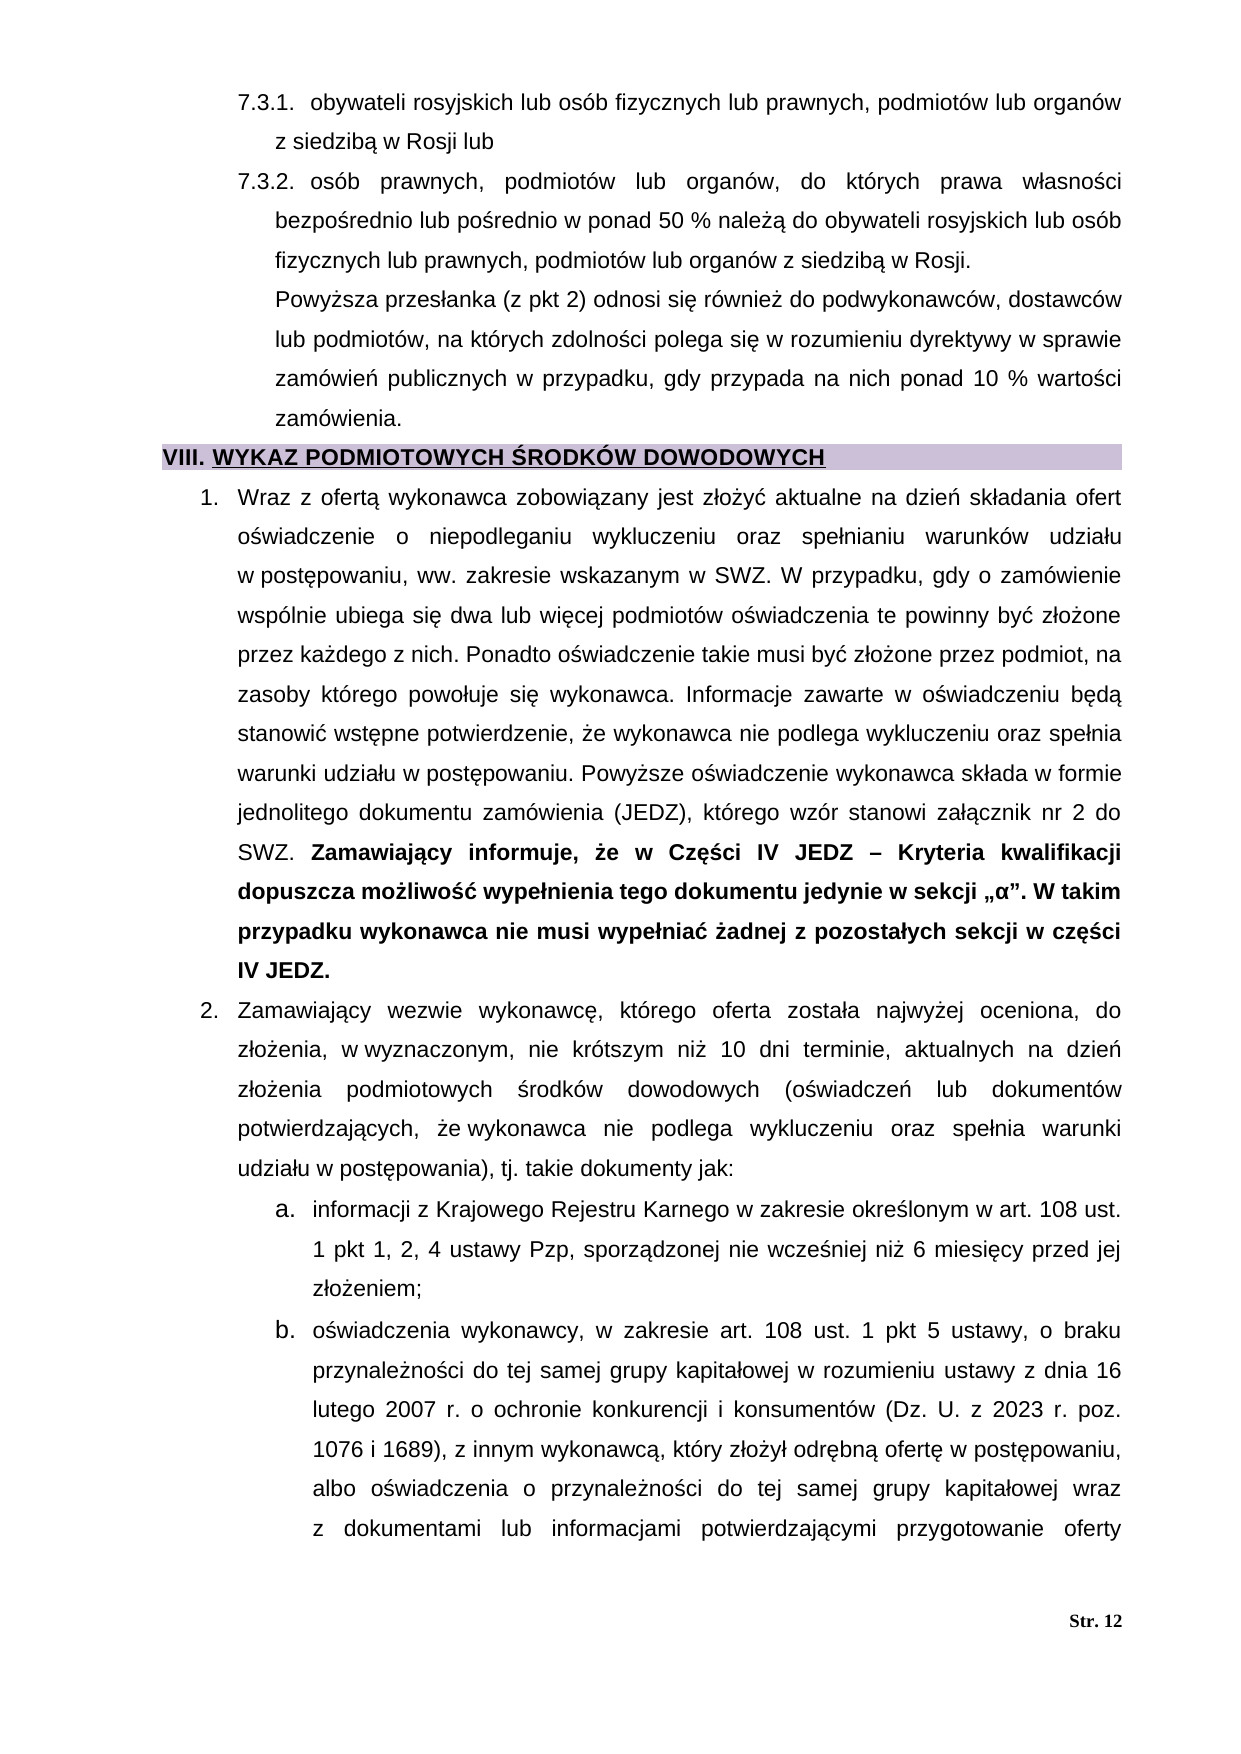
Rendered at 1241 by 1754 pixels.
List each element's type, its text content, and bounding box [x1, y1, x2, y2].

subtitle VIII. WYKAZ PODMIOTOWYCH ŚRODKÓW DOWODOWYCH [162, 444, 1122, 470]
list informacji z Krajowego Rejestru Karnego w zakresie określonym w art. 108 ust. 1 pkt 1, 2, 4 ustawy Pzp, sporządzonej nie wcześniej niż 6 miesięcy przed jej złożeniem; [275, 1194, 1122, 1302]
text Powyższa przesłanka (z pkt 2) odnosi się również do podwykonawców, dostawców lub podmiotów, na których zdolności polega się w rozumieniu dyrektywy w sprawie zamówień publicznych w przypadku, gdy przypada na nich ponad 10 % wartości zamówienia. [275, 286, 1122, 431]
list Zamawiający wezwie wykonawcę, którego oferta została najwyżej oceniona, do złożenia, w wyznaczonym, nie krótszym niż 10 dni terminie, aktualnych na dzień złożenia podmiotowych środków dowodowych (oświadczeń lub dokumentów potwierdzających, że wykonawca nie podlega wykluczeniu oraz spełnia warunki udziału w postępowania), tj. takie dokumenty jak: [200, 997, 1122, 1181]
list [275, 1315, 1122, 1541]
list obywateli rosyjskich lub osób fizycznych lub prawnych, podmiotów lub organów z siedzibą w Rosji lub [237, 89, 1122, 154]
list osób prawnych, podmiotów lub organów, do których prawa własności bezpośrednio lub pośrednio w ponad 50 % należą do obywateli rosyjskich lub osób fizycznych lub prawnych, podmiotów lub organów z siedzibą w Rosji. [237, 168, 1122, 273]
list Wraz z ofertą wykonawca zobowiązany jest złożyć aktualne na dzień składania ofert oświadczenie o niepodleganiu wykluczeniu oraz spełnianiu warunków udziału w postępowaniu, ww. zakresie wskazanym w SWZ. W przypadku, gdy o zamówienie wspólnie ubiega się dwa lub więcej podmiotów oświadczenia te powinny być złożone przez każdego z nich. Ponadto oświadczenie takie musi być złożone przez podmiot, na zasoby którego powołuje się wykonawca. Informacje zawarte w oświadczeniu będą stanowić wstępne potwierdzenie, że wykonawca nie podlega wykluczeniu oraz spełnia warunki udziału w postępowaniu. Powyższe oświadczenie wykonawca składa w formie jednolitego dokumentu zamówienia (JEDZ), którego wzór stanowi załącznik nr 2 do SWZ. Zamawiający informuje, że w Części IV JEDZ – Kryteria kwalifikacji dopuszcza możliwość wypełnienia tego dokumentu jedynie w sekcji „α”. W takim przypadku wykonawca nie musi wypełniać żadnej z pozostałych sekcji w części IV JEDZ. [200, 483, 1122, 983]
